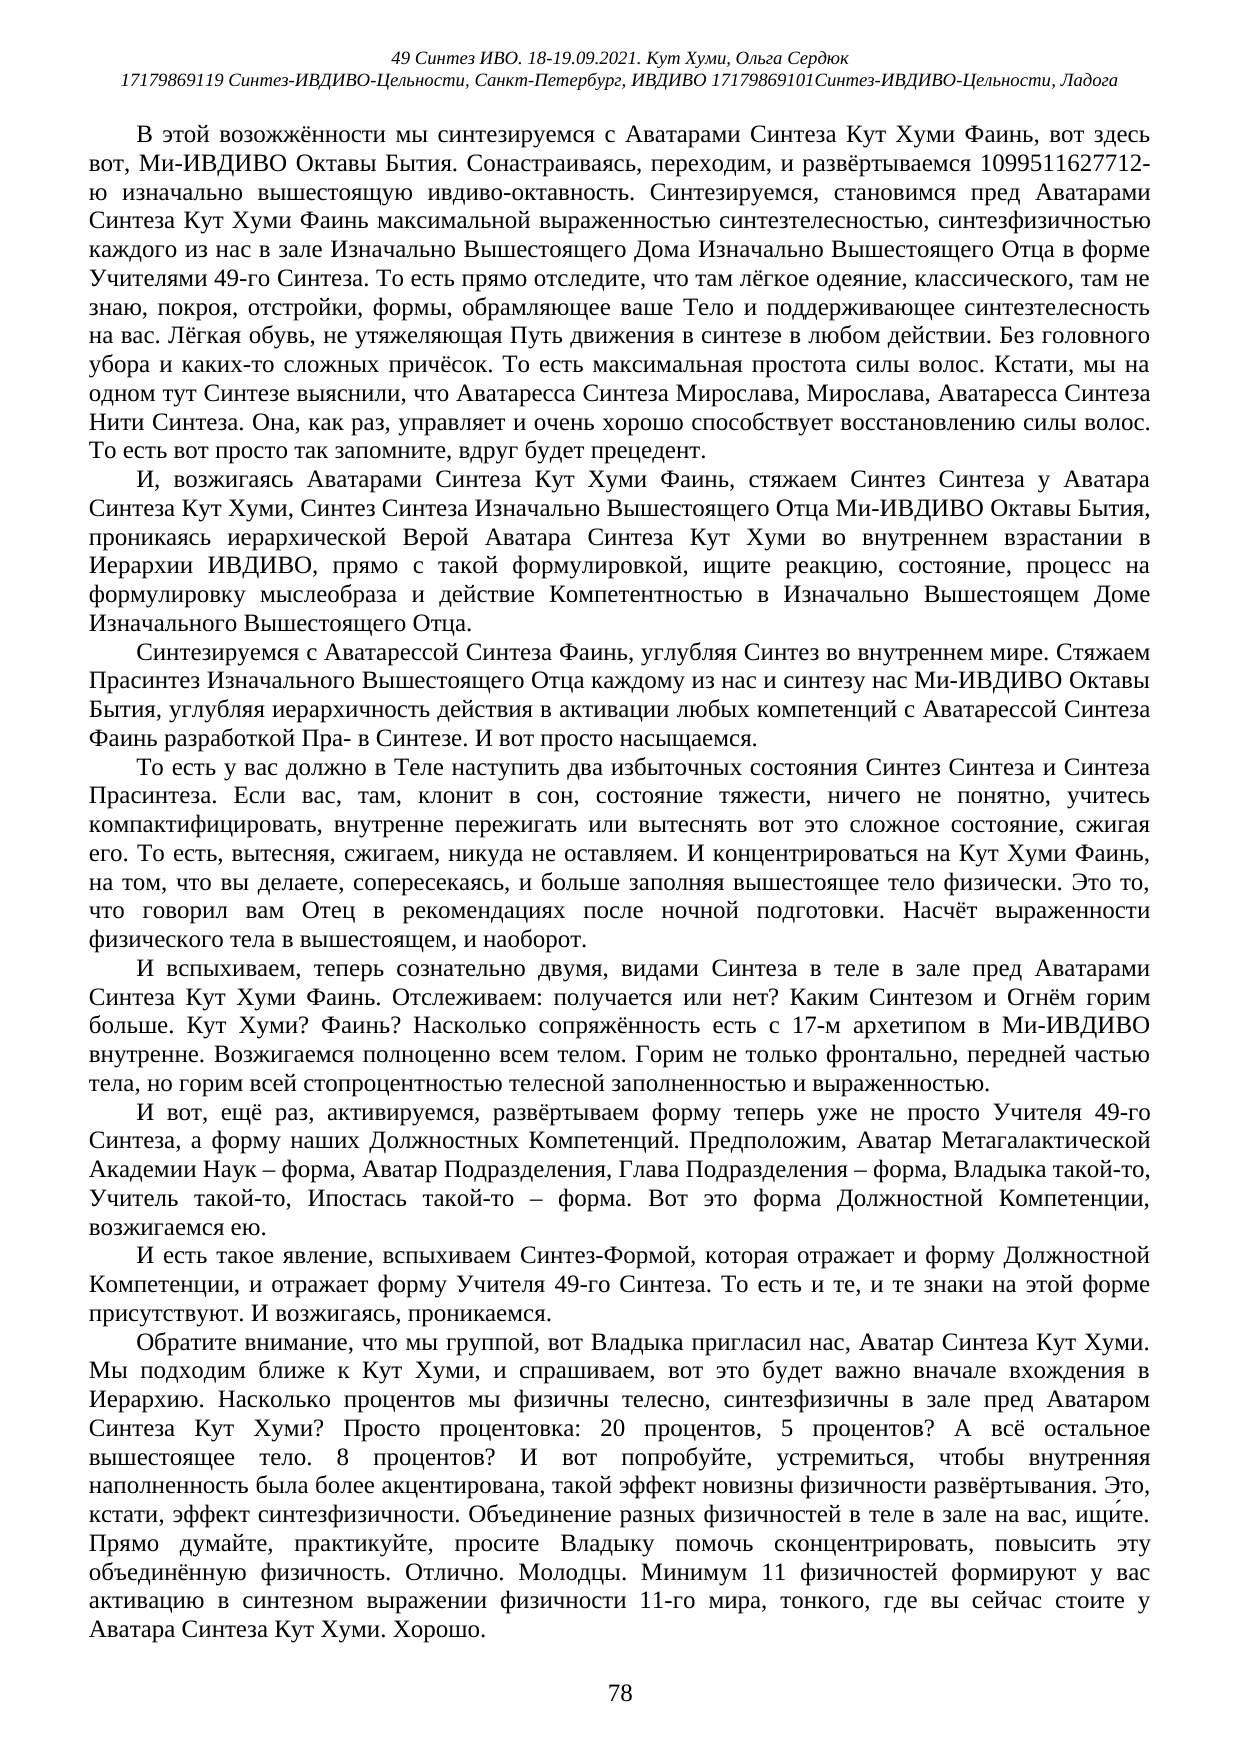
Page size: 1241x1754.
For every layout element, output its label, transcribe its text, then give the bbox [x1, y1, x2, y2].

text И вспыхиваем, теперь сознательно двумя, видами Синтеза в теле в зале пред Аватарами Синтеза Кут Хуми Фаинь. Отслеживаем: получается или нет? Каким Синтезом и Огнём горим больше. Кут Хуми? Фаинь? Насколько сопряжённость есть с 17-м архетипом в Ми-ИВДИВО внутренне. Возжигаемся полноценно всем телом. Горим не только фронтально, передней частью тела, но горим всей стопроцентностью телесной заполненностью и выраженностью. [89, 953, 1152, 1097]
text Синтезируемся с Аватарессой Синтеза Фаинь, углубляя Синтез во внутреннем мире. Стяжаем Прасинтез Изначального Вышестоящего Отца каждому из нас и синтезу нас Ми-ИВДИВО Октавы Бытия, углубляя иерархичность действия в активации любых компетенций с Аватарессой Синтеза Фаинь разработкой Пра- в Синтезе. И вот просто насыщаемся. [89, 637, 1152, 752]
text И, возжигаясь Аватарами Синтеза Кут Хуми Фаинь, стяжаем Синтез Синтеза у Аватара Синтеза Кут Хуми, Синтез Синтеза Изначально Вышестоящего Отца Ми-ИВДИВО Октавы Бытия, проникаясь иерархической Верой Аватара Синтеза Кут Хуми во внутреннем взрастании в Иерархии ИВДИВО, прямо с такой формулировкой, ищите реакцию, состояние, процесс на формулировку мыслеобраза и действие Компетентностью в Изначально Вышестоящем Доме Изначального Вышестоящего Отца. [89, 464, 1152, 637]
text И есть такое явление, вспыхиваем Синтез-Формой, которая отражает и форму Должностной Компетенции, и отражает форму Учителя 49-го Синтеза. То есть и те, и те знаки на этой форме присутствуют. И возжигаясь, проникаемся. [89, 1240, 1152, 1327]
text То есть у вас должно в Теле наступить два избыточных состояния Синтез Синтеза и Синтеза Прасинтеза. Если вас, там, клонит в сон, состояние тяжести, ничего не понятно, учитесь компактифицировать, внутренне пережигать или вытеснять вот это сложное состояние, сжигая его. То есть, вытесняя, сжигаем, никуда не оставляем. И концентрироваться на Кут Хуми Фаинь, на том, что вы делаете, сопересекаясь, и больше заполняя вышестоящее тело физически. Это то, что говорил вам Отец в рекомендациях после ночной подготовки. Насчёт выраженности физического тела в вышестоящем, и наоборот. [89, 752, 1152, 953]
text Обратите внимание, что мы группой, вот Владыка пригласил нас, Аватар Синтеза Кут Хуми. Мы подходим ближе к Кут Хуми, и спрашиваем, вот это будет важно вначале вхождения в Иерархию. Насколько процентов мы физичны телесно, синтезфизичны в зале пред Аватаром Синтеза Кут Хуми? Просто процентовка: 20 процентов, 5 процентов? А всё остальное вышестоящее тело. 8 процентов? И вот попробуйте, устремиться, чтобы внутренняя наполненность была более акцентирована, такой эффект новизны физичности развёртывания. Это, кстати, эффект синтезфизичности. Объединение разных физичностей в теле в зале на вас, ищи́те. Прямо думайте, практикуйте, просите Владыку помочь сконцентрировать, повысить эту объединённую физичность. Отлично. Молодцы. Минимум 11 физичностей формируют у вас активацию в синтезном выражении физичности 11-го мира, тонкого, где вы сейчас стоите у Аватара Синтеза Кут Хуми. Хорошо. [89, 1327, 1152, 1643]
text И вот, ещё раз, активируемся, развёртываем форму теперь уже не просто Учителя 49-го Синтеза, а форму наших Должностных Компетенций. Предположим, Аватар Метагалактической Академии Наук – форма, Аватар Подразделения, Глава Подразделения – форма, Владыка такой-то, Учитель такой-то, Ипостась такой-то – форма. Вот это форма Должностной Компетенции, возжигаемся ею. [89, 1097, 1152, 1240]
text В этой возожжённости мы синтезируемся с Аватарами Синтеза Кут Хуми Фаинь, вот здесь вот, Ми-ИВДИВО Октавы Бытия. Сонастраиваясь, переходим, и развёртываемся 1099511627712-ю изначально вышестоящую ивдиво-октавность. Синтезируемся, становимся пред Аватарами Синтеза Кут Хуми Фаинь максимальной выраженностью синтезтелесностью, синтезфизичностью каждого из нас в зале Изначально Вышестоящего Дома Изначально Вышестоящего Отца в форме Учителями 49-го Синтеза. То есть прямо отследите, что там лёгкое одеяние, классического, там не знаю, покроя, отстройки, формы, обрамляющее ваше Тело и поддерживающее синтезтелесность на вас. Лёгкая обувь, не утяжеляющая Путь движения в синтезе в любом действии. Без головного убора и каких-то сложных причёсок. То есть максимальная простота силы волос. Кстати, мы на одном тут Синтезе выяснили, что Аватаресса Синтеза Мирослава, Мирослава, Аватаресса Синтеза Нити Синтеза. Она, как раз, управляет и очень хорошо способствует восстановлению силы волос. То есть вот просто так запомните, вдруг будет прецедент. [89, 119, 1152, 464]
